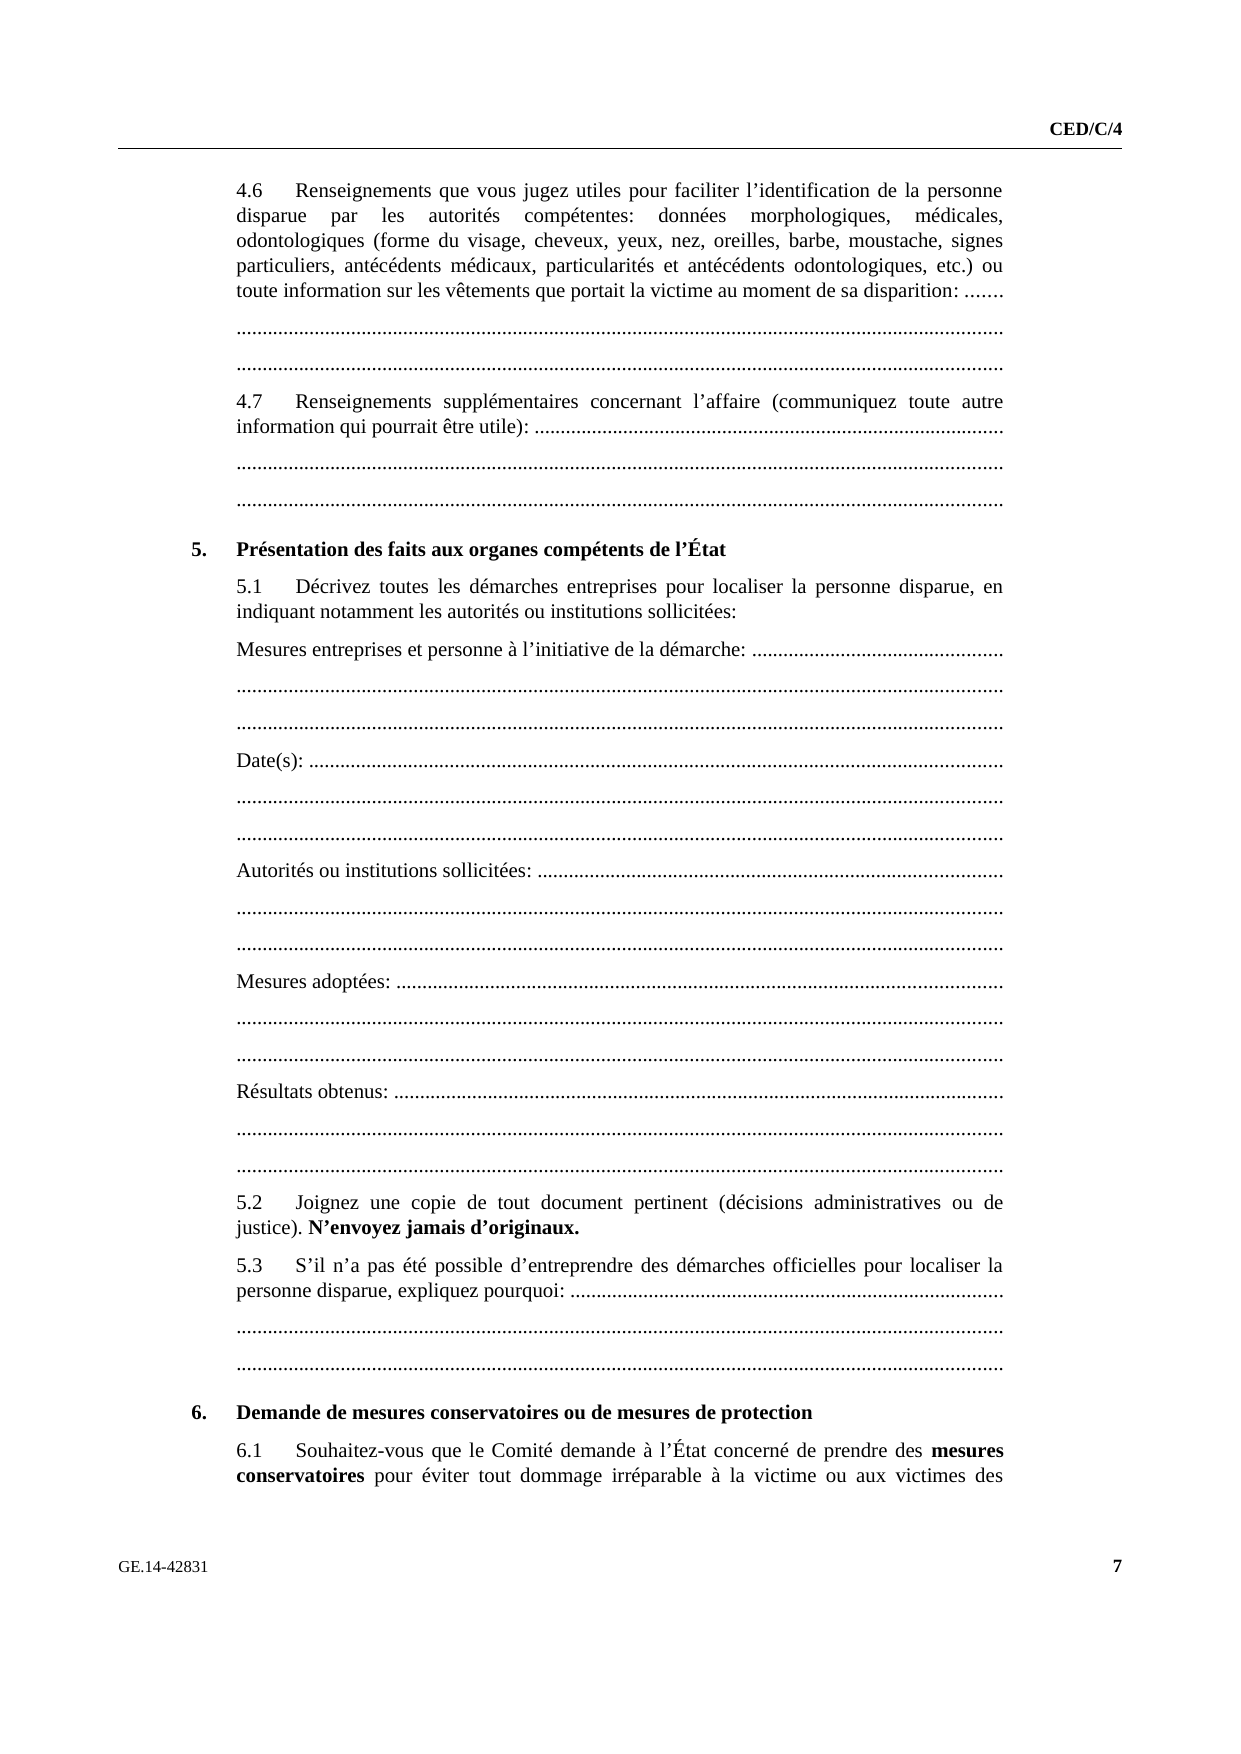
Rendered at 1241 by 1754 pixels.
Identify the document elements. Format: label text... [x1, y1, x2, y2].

text Mesures adoptées: [236, 968, 1004, 993]
text 5. Présentation des faits aux organes compétents de l’État [118, 536, 1004, 561]
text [236, 1437, 1004, 1487]
text 6. Demande de mesures conservatoires ou de mesures de protection [118, 1400, 1004, 1425]
text Résultats obtenus: [236, 1078, 1004, 1103]
text 5.3 S’il n’a pas été possible d’entreprendre des démarches officielles pour localiser la personne disparue, expliquez pourquoi: [236, 1252, 1004, 1302]
text Autorités ou institutions sollicitées: [236, 857, 1004, 882]
text Mesures entreprises et personne à l’initiative de la démarche: [236, 636, 1004, 661]
text Date(s): [236, 747, 1004, 772]
text 5.2 Joignez une copie de tout document pertinent (décisions administratives ou de justice). N’envoyez jamais d’originaux. [236, 1189, 1004, 1239]
text 4.7 Renseignements supplémentaires concernant l’affaire (communiquez toute autre information qui pourrait être utile): [236, 388, 1004, 438]
text 4.6 Renseignements que vous jugez utiles pour faciliter l’identification de la personne disparue par les autorités compétentes: données morphologiques, médicales, odontologiques (forme du visage, cheveux, yeux, nez, oreilles, barbe, moustache, signes particuliers, antécédents médicaux, particularités et antécédents odontologiques, etc.) ou toute information sur les vêtements que portait la victime au moment de sa disparition: [236, 177, 1004, 302]
text 5.1 Décrivez toutes les démarches entreprises pour localiser la personne disparue, en indiquant notamment les autorités ou institutions sollicitées: [236, 573, 1004, 623]
